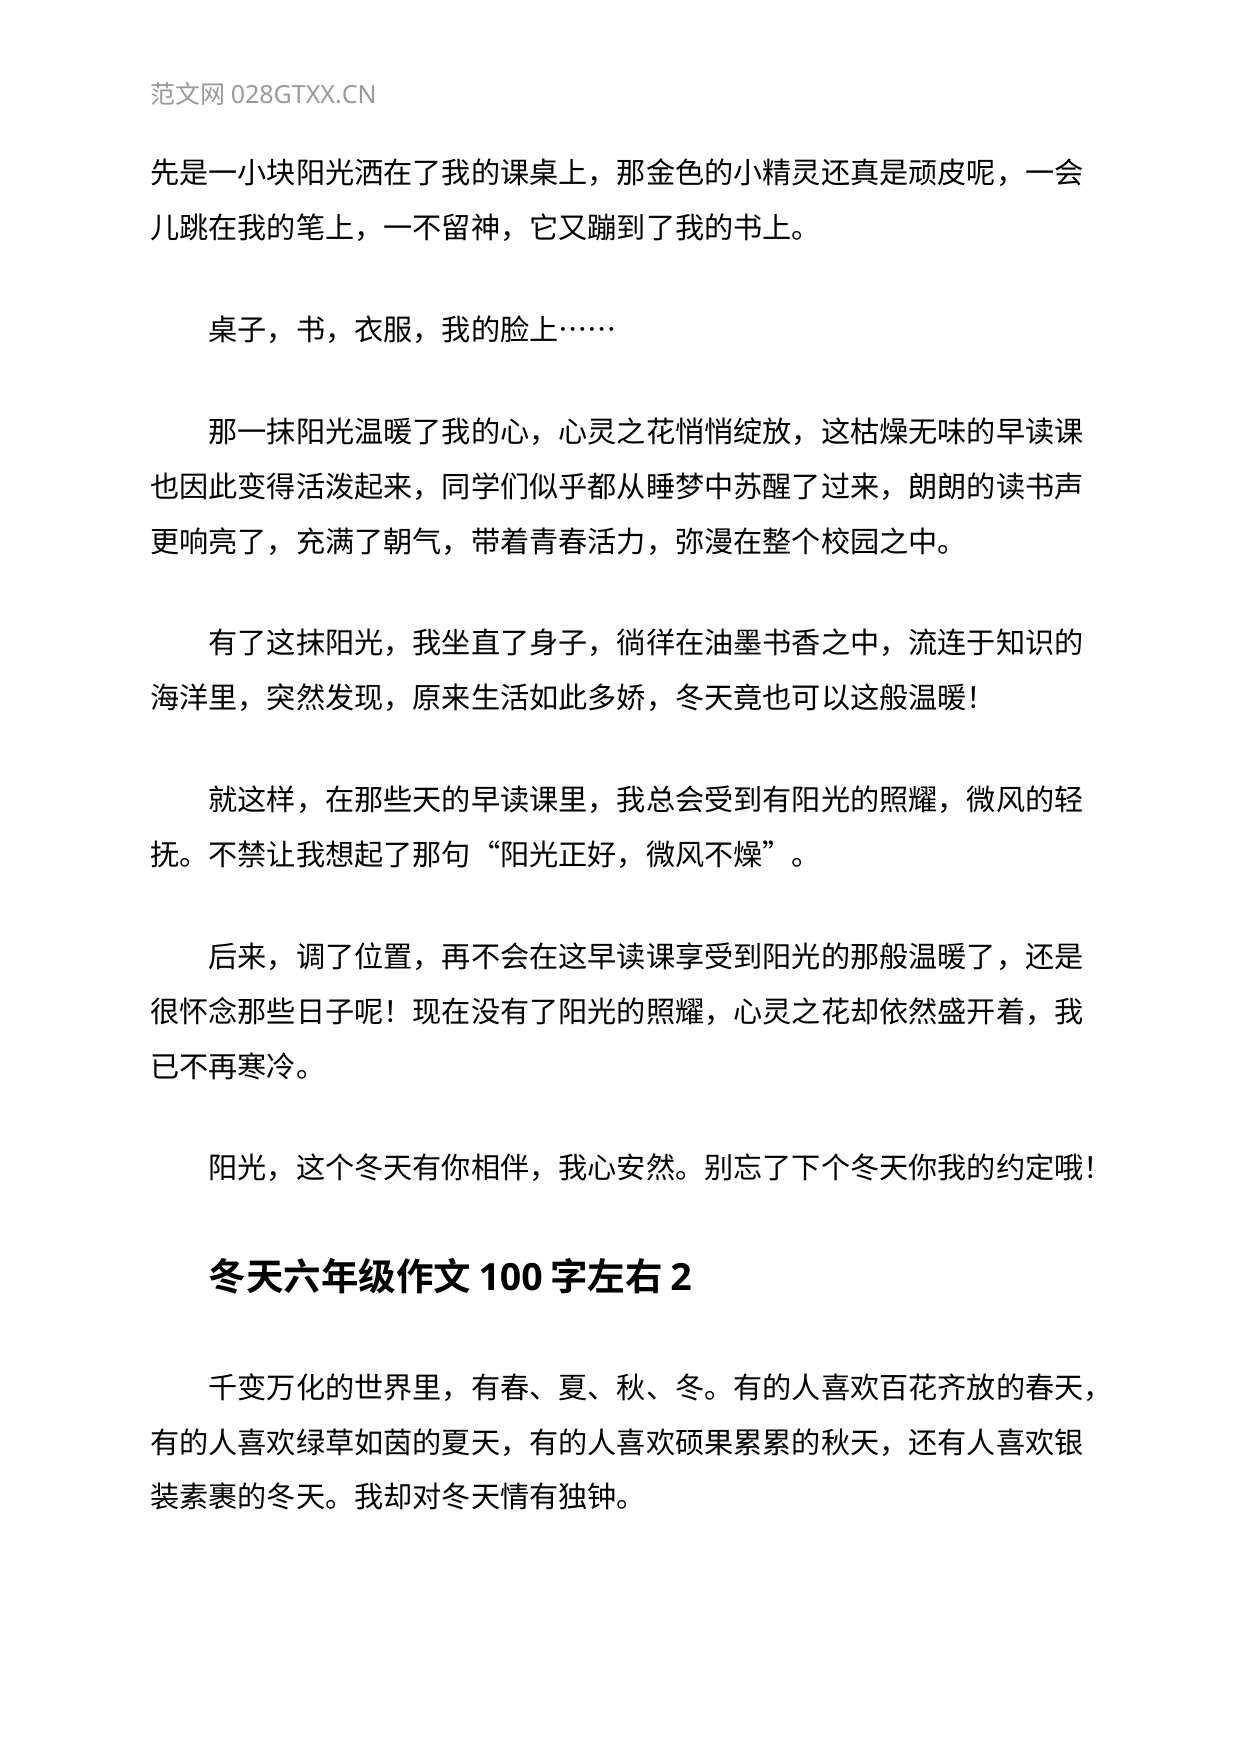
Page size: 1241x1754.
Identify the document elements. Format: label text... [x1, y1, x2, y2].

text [150, 150, 1090, 247]
text 后来，调了位置，再不会在这早读课享受到阳光的那般温暖了，还是很怀念那些日子呢！现在没有了阳光的照耀，心灵之花却依然盛开着，我已不再寒冷。 [150, 933, 1090, 1085]
text 有了这抹阳光，我坐直了身子，徜徉在油墨书香之中，流连于知识的海洋里，突然发现，原来生活如此多娇，冬天竟也可以这般温暖！ [150, 620, 1090, 717]
text 桌子，书，衣服，我的脸上…… [150, 307, 1090, 349]
text 冬天六年级作文100字左右2 [150, 1247, 1090, 1301]
text 千变万化的世界里，有春、夏、秋、冬。有的人喜欢百花齐放的春天，有的人喜欢绿草如茵的夏天，有的人喜欢硕果累累的秋天，还有人喜欢银装素裹的冬天。我却对冬天情有独钟。 [150, 1364, 1090, 1516]
text 那一抹阳光温暖了我的心，心灵之花悄悄绽放，这枯燥无味的早读课也因此变得活泼起来，同学们似乎都从睡梦中苏醒了过来，朗朗的读书声更响亮了，充满了朝气，带着青春活力，弥漫在整个校园之中。 [150, 408, 1090, 561]
text 就这样，在那些天的早读课里，我总会受到有阳光的照耀，微风的轻抚。不禁让我想起了那句“阳光正好，微风不燥”。 [150, 777, 1090, 874]
text 阳光，这个冬天有你相伴，我心安然。别忘了下个冬天你我的约定哦！ [150, 1145, 1090, 1187]
